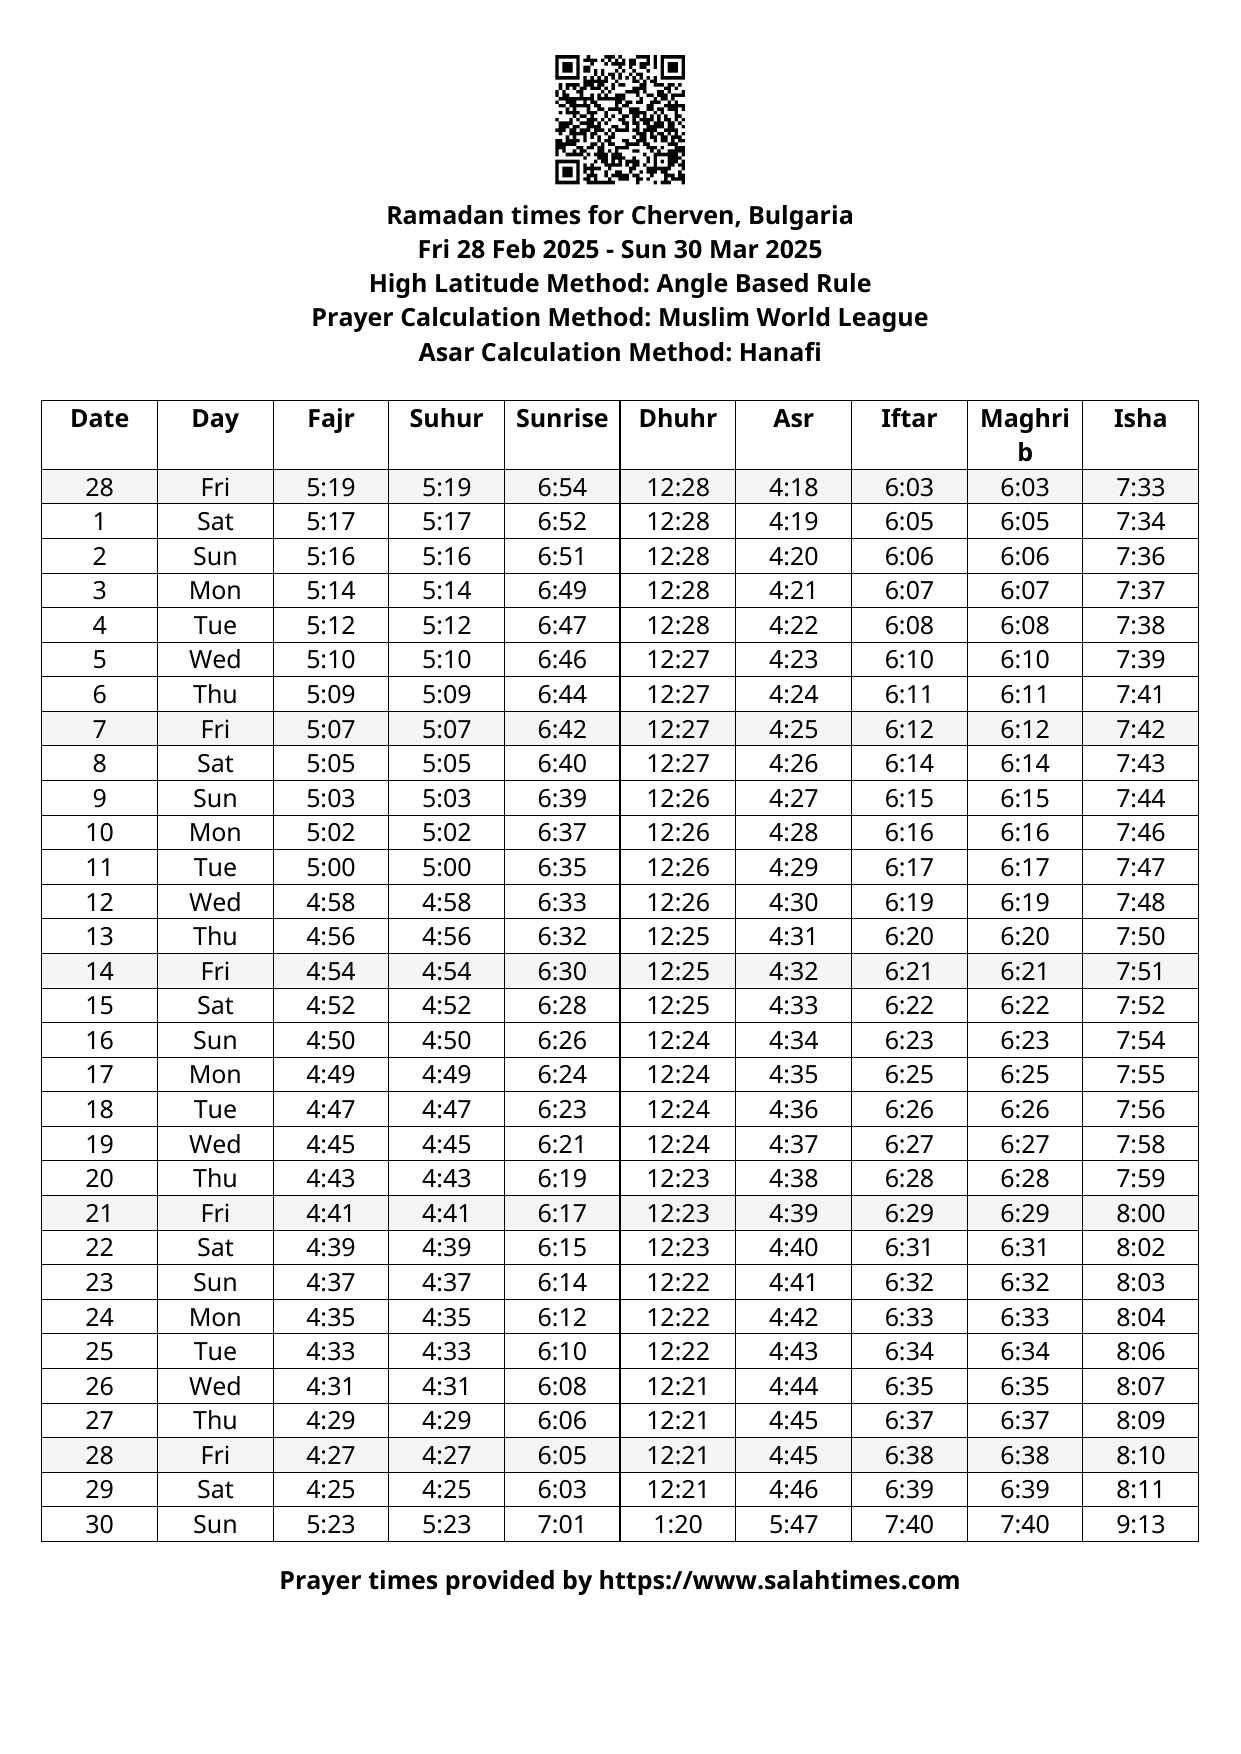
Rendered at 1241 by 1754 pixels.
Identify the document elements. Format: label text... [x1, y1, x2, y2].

table_cell 13 [42, 919, 157, 953]
table_cell 6:10 [505, 1334, 619, 1368]
table_header Suhur [389, 401, 504, 469]
table_cell 6:33 [505, 885, 619, 918]
table_cell Tue [158, 1092, 273, 1126]
table_cell 12:28 [621, 504, 735, 538]
table_cell 12:23 [621, 1196, 735, 1229]
table_cell Fri [158, 712, 273, 745]
table_cell 6:26 [505, 1023, 619, 1057]
table_cell 6:39 [852, 1473, 967, 1506]
table_cell 7:59 [1083, 1161, 1198, 1195]
table_cell Wed [158, 1369, 273, 1402]
table_cell 8:06 [1083, 1334, 1198, 1368]
table_cell 5:14 [389, 574, 504, 607]
table_cell 6:42 [505, 712, 619, 745]
table_cell 6:12 [852, 712, 967, 745]
table_cell 4:29 [736, 850, 851, 884]
table_cell 6:46 [505, 643, 619, 676]
table_cell 4:39 [736, 1196, 851, 1229]
table_cell 16 [42, 1023, 157, 1057]
table_cell 6:07 [852, 574, 967, 607]
table_cell Fri [158, 1438, 273, 1472]
table_cell 6:08 [505, 1369, 619, 1402]
text Prayer times provided by https://www.salahtimes.com [42, 1563, 1198, 1597]
table_cell 5:14 [274, 574, 388, 607]
table_cell 4:39 [274, 1231, 388, 1264]
table_cell 6:15 [968, 781, 1082, 814]
table_cell Sat [158, 989, 273, 1022]
table_cell 6:54 [505, 470, 619, 503]
table_cell 4:25 [736, 712, 851, 745]
table_cell 4:27 [736, 781, 851, 814]
table_cell 4:45 [736, 1438, 851, 1472]
table_cell 7:40 [968, 1507, 1082, 1541]
table_cell 6:29 [968, 1196, 1082, 1229]
table_cell 12:25 [621, 919, 735, 953]
table_cell 4:23 [736, 643, 851, 676]
table_cell 4:38 [736, 1161, 851, 1195]
table_cell 12:21 [621, 1369, 735, 1402]
table_cell 4:29 [389, 1404, 504, 1437]
table_cell 6:25 [968, 1058, 1082, 1091]
table_cell 4:18 [736, 470, 851, 503]
table_cell Fri [158, 954, 273, 987]
table_cell 4:58 [389, 885, 504, 918]
table_cell 5:07 [389, 712, 504, 745]
table_cell 27 [42, 1404, 157, 1437]
table_cell 5:10 [274, 643, 388, 676]
table_cell 6:20 [852, 919, 967, 953]
table_cell 6:06 [852, 539, 967, 572]
table_cell 4:39 [389, 1231, 504, 1264]
table_cell 28 [42, 470, 157, 503]
table_cell 6:05 [852, 504, 967, 538]
table_cell 4:21 [736, 574, 851, 607]
table_cell 21 [42, 1196, 157, 1229]
table_cell 12:27 [621, 746, 735, 780]
table_cell 6:17 [505, 1196, 619, 1229]
table_cell Wed [158, 643, 273, 676]
table_cell 8:11 [1083, 1473, 1198, 1506]
table_cell 6:11 [968, 677, 1082, 711]
table_cell 5 [42, 643, 157, 676]
table_header Day [158, 401, 273, 469]
table_cell 7:55 [1083, 1058, 1198, 1091]
table_cell 1:20 [621, 1507, 735, 1541]
table_cell 7:43 [1083, 746, 1198, 780]
table_cell 12:26 [621, 850, 735, 884]
table_cell 8 [42, 746, 157, 780]
table_cell 12:26 [621, 885, 735, 918]
table_cell 12:28 [621, 574, 735, 607]
table_cell 5:23 [389, 1507, 504, 1541]
table_cell 12:24 [621, 1023, 735, 1057]
table_cell Sun [158, 1265, 273, 1299]
table_cell 6:14 [968, 746, 1082, 780]
table_cell 6:24 [505, 1058, 619, 1091]
table_cell 4 [42, 608, 157, 642]
table_cell 6 [42, 677, 157, 711]
table_cell 4:37 [389, 1265, 504, 1299]
table_cell 9 [42, 781, 157, 814]
table_cell 25 [42, 1334, 157, 1368]
table_cell 4:43 [389, 1161, 504, 1195]
table_cell Mon [158, 816, 273, 849]
table_cell 6:05 [968, 504, 1082, 538]
table_cell 19 [42, 1127, 157, 1160]
table_cell 2 [42, 539, 157, 572]
table_cell 4:34 [736, 1023, 851, 1057]
table_cell 11 [42, 850, 157, 884]
table_cell 1 [42, 504, 157, 538]
table_cell 6:34 [852, 1334, 967, 1368]
table_cell 7:33 [1083, 470, 1198, 503]
table_cell 4:25 [274, 1473, 388, 1506]
text Ramadan times for Cherven, Bulgaria [42, 198, 1198, 232]
table_cell 12:26 [621, 781, 735, 814]
table_cell 7:01 [505, 1507, 619, 1541]
table_cell 12:22 [621, 1265, 735, 1299]
table_cell 7:38 [1083, 608, 1198, 642]
table_cell 4:49 [274, 1058, 388, 1091]
table_cell 6:19 [505, 1161, 619, 1195]
table_cell 6:44 [505, 677, 619, 711]
table_cell 6:17 [852, 850, 967, 884]
table_cell 6:21 [505, 1127, 619, 1160]
table_cell 12:27 [621, 643, 735, 676]
table_cell 6:12 [505, 1300, 619, 1333]
table_cell Thu [158, 1404, 273, 1437]
table_cell 5:12 [389, 608, 504, 642]
table_cell 6:31 [968, 1231, 1082, 1264]
table_cell 6:26 [968, 1092, 1082, 1126]
table_cell 12:23 [621, 1161, 735, 1195]
table_cell 12:27 [621, 677, 735, 711]
table_cell 4:44 [736, 1369, 851, 1402]
table_cell 6:51 [505, 539, 619, 572]
table_header Isha [1083, 401, 1198, 469]
table_cell 5:07 [274, 712, 388, 745]
table_cell 4:54 [389, 954, 504, 987]
table_cell 5:05 [274, 746, 388, 780]
table_cell 6:16 [852, 816, 967, 849]
table_cell 22 [42, 1231, 157, 1264]
table_cell 12:21 [621, 1473, 735, 1506]
table_cell 5:09 [389, 677, 504, 711]
table_cell 6:27 [968, 1127, 1082, 1160]
table_cell 5:12 [274, 608, 388, 642]
table_cell Sun [158, 781, 273, 814]
table_cell 7:37 [1083, 574, 1198, 607]
table_cell 6:30 [505, 954, 619, 987]
table_cell 7:41 [1083, 677, 1198, 711]
table_cell 12:25 [621, 954, 735, 987]
table_cell 24 [42, 1300, 157, 1333]
table_cell 5:09 [274, 677, 388, 711]
table_cell 4:43 [736, 1334, 851, 1368]
table_cell 4:37 [274, 1265, 388, 1299]
table_cell 14 [42, 954, 157, 987]
table_cell 6:14 [852, 746, 967, 780]
table_cell 12:28 [621, 608, 735, 642]
table_cell 6:10 [968, 643, 1082, 676]
table_cell 12:28 [621, 470, 735, 503]
table_cell Thu [158, 677, 273, 711]
table_cell 6:03 [852, 470, 967, 503]
table_cell 8:00 [1083, 1196, 1198, 1229]
table_cell Tue [158, 608, 273, 642]
table_cell 4:29 [274, 1404, 388, 1437]
table_cell 30 [42, 1507, 157, 1541]
table_cell 4:32 [736, 954, 851, 987]
table_cell 4:22 [736, 608, 851, 642]
table_cell 12:24 [621, 1092, 735, 1126]
table_cell 6:17 [968, 850, 1082, 884]
table_cell 12:28 [621, 539, 735, 572]
table_cell 6:29 [852, 1196, 967, 1229]
table_cell 6:11 [852, 677, 967, 711]
table_header Asr [736, 401, 851, 469]
text Prayer Calculation Method: Muslim World League [42, 300, 1198, 334]
table_cell 12:21 [621, 1404, 735, 1437]
table_cell 6:28 [968, 1161, 1082, 1195]
table_cell 4:52 [389, 989, 504, 1022]
table_cell 4:47 [274, 1092, 388, 1126]
table_cell 9:13 [1083, 1507, 1198, 1541]
text Fri 28 Feb 2025 - Sun 30 Mar 2025 [42, 232, 1198, 266]
table_cell 4:40 [736, 1231, 851, 1264]
table_cell 6:28 [852, 1161, 967, 1195]
table_cell 6:22 [852, 989, 967, 1022]
table_cell 5:05 [389, 746, 504, 780]
table_cell 4:37 [736, 1127, 851, 1160]
table_cell 4:27 [389, 1438, 504, 1472]
table_cell 6:52 [505, 504, 619, 538]
table_cell 4:45 [736, 1404, 851, 1437]
table_cell 6:35 [852, 1369, 967, 1402]
table_cell 8:07 [1083, 1369, 1198, 1402]
table_cell 7:36 [1083, 539, 1198, 572]
table_cell Sun [158, 539, 273, 572]
table_cell 10 [42, 816, 157, 849]
table_header Dhuhr [621, 401, 735, 469]
table_cell 12:24 [621, 1058, 735, 1091]
table_cell Sun [158, 1023, 273, 1057]
table_cell 6:05 [505, 1438, 619, 1472]
table_cell 4:45 [274, 1127, 388, 1160]
table_cell 8:04 [1083, 1300, 1198, 1333]
table_cell Sat [158, 1473, 273, 1506]
table_cell 6:03 [505, 1473, 619, 1506]
table_cell 12:24 [621, 1127, 735, 1160]
table_cell 7:51 [1083, 954, 1198, 987]
table_cell 12:22 [621, 1334, 735, 1368]
table_cell 4:19 [736, 504, 851, 538]
table_cell 4:33 [736, 989, 851, 1022]
table_cell 4:31 [274, 1369, 388, 1402]
table_cell 4:33 [274, 1334, 388, 1368]
table_cell 6:33 [968, 1300, 1082, 1333]
table_cell 4:28 [736, 816, 851, 849]
table_cell 7:42 [1083, 712, 1198, 745]
table_cell 6:10 [852, 643, 967, 676]
table_cell 4:58 [274, 885, 388, 918]
table_cell 4:27 [274, 1438, 388, 1472]
table_cell 6:47 [505, 608, 619, 642]
table_cell 4:43 [274, 1161, 388, 1195]
table_cell 12 [42, 885, 157, 918]
table_cell 5:00 [274, 850, 388, 884]
table_cell 6:19 [852, 885, 967, 918]
table_cell 6:38 [852, 1438, 967, 1472]
table_cell 4:33 [389, 1334, 504, 1368]
table_cell 12:26 [621, 816, 735, 849]
table_header Fajr [274, 401, 388, 469]
table_cell 6:49 [505, 574, 619, 607]
table_cell 6:16 [968, 816, 1082, 849]
table_cell 7:46 [1083, 816, 1198, 849]
table_cell 4:49 [389, 1058, 504, 1091]
table_cell Sat [158, 1231, 273, 1264]
table_cell Mon [158, 1300, 273, 1333]
table_cell Mon [158, 574, 273, 607]
table_cell 5:17 [389, 504, 504, 538]
table_cell 4:24 [736, 677, 851, 711]
table_cell 20 [42, 1161, 157, 1195]
table_cell 4:52 [274, 989, 388, 1022]
table_cell 4:50 [274, 1023, 388, 1057]
table_cell Thu [158, 1161, 273, 1195]
table_cell 23 [42, 1265, 157, 1299]
table_cell 6:15 [505, 1231, 619, 1264]
table_cell 6:23 [852, 1023, 967, 1057]
table_header Iftar [852, 401, 967, 469]
table_header Sunrise [505, 401, 619, 469]
table_cell 6:06 [505, 1404, 619, 1437]
table_cell 4:31 [389, 1369, 504, 1402]
table_cell 8:09 [1083, 1404, 1198, 1437]
table_cell 6:31 [852, 1231, 967, 1264]
table_cell 4:42 [736, 1300, 851, 1333]
table_cell 6:23 [968, 1023, 1082, 1057]
table_cell 17 [42, 1058, 157, 1091]
table_cell 5:16 [274, 539, 388, 572]
table_cell 4:41 [389, 1196, 504, 1229]
table_cell 6:23 [505, 1092, 619, 1126]
table_header Maghrib [968, 401, 1082, 469]
table_cell 6:34 [968, 1334, 1082, 1368]
table_cell 4:35 [736, 1058, 851, 1091]
table_cell 6:39 [505, 781, 619, 814]
table_cell 4:46 [736, 1473, 851, 1506]
table_cell 7:54 [1083, 1023, 1198, 1057]
table_cell 7:58 [1083, 1127, 1198, 1160]
table_cell 6:32 [505, 919, 619, 953]
table_header Date [42, 401, 157, 469]
table_cell Fri [158, 470, 273, 503]
table_cell 4:54 [274, 954, 388, 987]
table_cell 5:00 [389, 850, 504, 884]
table_cell 28 [42, 1438, 157, 1472]
table_cell 4:41 [736, 1265, 851, 1299]
table_cell 12:21 [621, 1438, 735, 1472]
table_cell 8:10 [1083, 1438, 1198, 1472]
table_cell 5:03 [274, 781, 388, 814]
table_cell 6:21 [852, 954, 967, 987]
table_cell 4:25 [389, 1473, 504, 1506]
table_cell 6:28 [505, 989, 619, 1022]
table_cell Wed [158, 1127, 273, 1160]
table_cell 4:56 [274, 919, 388, 953]
table_cell 6:08 [852, 608, 967, 642]
table_cell 12:22 [621, 1300, 735, 1333]
table_cell Tue [158, 1334, 273, 1368]
table_cell 6:14 [505, 1265, 619, 1299]
table_cell 6:15 [852, 781, 967, 814]
table_cell 5:19 [274, 470, 388, 503]
table_cell 5:10 [389, 643, 504, 676]
table_cell Mon [158, 1058, 273, 1091]
table_cell 5:19 [389, 470, 504, 503]
table_cell 6:27 [852, 1127, 967, 1160]
table_cell 12:25 [621, 989, 735, 1022]
table_cell 12:23 [621, 1231, 735, 1264]
table_cell 4:26 [736, 746, 851, 780]
table_cell Thu [158, 919, 273, 953]
table_cell 6:40 [505, 746, 619, 780]
table_cell 6:35 [505, 850, 619, 884]
table_cell Sat [158, 504, 273, 538]
table_cell 12:27 [621, 712, 735, 745]
table_cell 29 [42, 1473, 157, 1506]
table_cell 6:35 [968, 1369, 1082, 1402]
table_cell 6:32 [852, 1265, 967, 1299]
picture [542, 41, 699, 198]
table_cell 4:50 [389, 1023, 504, 1057]
table_cell 4:20 [736, 539, 851, 572]
table_cell Sun [158, 1507, 273, 1541]
table_cell 6:19 [968, 885, 1082, 918]
table_cell 6:08 [968, 608, 1082, 642]
table_cell 4:35 [274, 1300, 388, 1333]
table_cell 7:48 [1083, 885, 1198, 918]
table_cell Wed [158, 885, 273, 918]
table_cell 5:16 [389, 539, 504, 572]
text High Latitude Method: Angle Based Rule [42, 266, 1198, 300]
table_cell 5:03 [389, 781, 504, 814]
table_cell 6:22 [968, 989, 1082, 1022]
table_cell 5:02 [389, 816, 504, 849]
table_cell 6:38 [968, 1438, 1082, 1472]
table_cell 6:26 [852, 1092, 967, 1126]
table_cell 7:56 [1083, 1092, 1198, 1126]
table_cell Fri [158, 1196, 273, 1229]
text Asar Calculation Method: Hanafi [42, 334, 1198, 368]
table_cell 4:47 [389, 1092, 504, 1126]
table_cell 6:03 [968, 470, 1082, 503]
table_cell 7:50 [1083, 919, 1198, 953]
table_cell 6:37 [968, 1404, 1082, 1437]
table_cell 5:17 [274, 504, 388, 538]
table_cell 6:25 [852, 1058, 967, 1091]
table_cell 6:21 [968, 954, 1082, 987]
table_cell 18 [42, 1092, 157, 1126]
table_cell Tue [158, 850, 273, 884]
table_cell 6:37 [505, 816, 619, 849]
table_cell 5:23 [274, 1507, 388, 1541]
table_cell 6:32 [968, 1265, 1082, 1299]
table_cell 5:02 [274, 816, 388, 849]
table_cell 7:44 [1083, 781, 1198, 814]
table_cell 4:45 [389, 1127, 504, 1160]
table_cell 6:06 [968, 539, 1082, 572]
table_cell 4:35 [389, 1300, 504, 1333]
table_cell 6:33 [852, 1300, 967, 1333]
table_cell 3 [42, 574, 157, 607]
table_cell 4:36 [736, 1092, 851, 1126]
table_cell 7:52 [1083, 989, 1198, 1022]
table_cell 4:30 [736, 885, 851, 918]
table_cell 7:34 [1083, 504, 1198, 538]
table_cell 6:20 [968, 919, 1082, 953]
table_cell 7:47 [1083, 850, 1198, 884]
table_cell 7:39 [1083, 643, 1198, 676]
table_cell 4:56 [389, 919, 504, 953]
table_cell 7 [42, 712, 157, 745]
table_cell 15 [42, 989, 157, 1022]
table_cell 5:47 [736, 1507, 851, 1541]
table_cell 26 [42, 1369, 157, 1402]
table_cell 4:31 [736, 919, 851, 953]
table_cell 8:03 [1083, 1265, 1198, 1299]
table_cell Sat [158, 746, 273, 780]
table_cell 6:37 [852, 1404, 967, 1437]
table_cell 8:02 [1083, 1231, 1198, 1264]
table_cell 6:39 [968, 1473, 1082, 1506]
table_cell 7:40 [852, 1507, 967, 1541]
table_cell 6:07 [968, 574, 1082, 607]
table_cell 4:41 [274, 1196, 388, 1229]
table_cell 6:12 [968, 712, 1082, 745]
